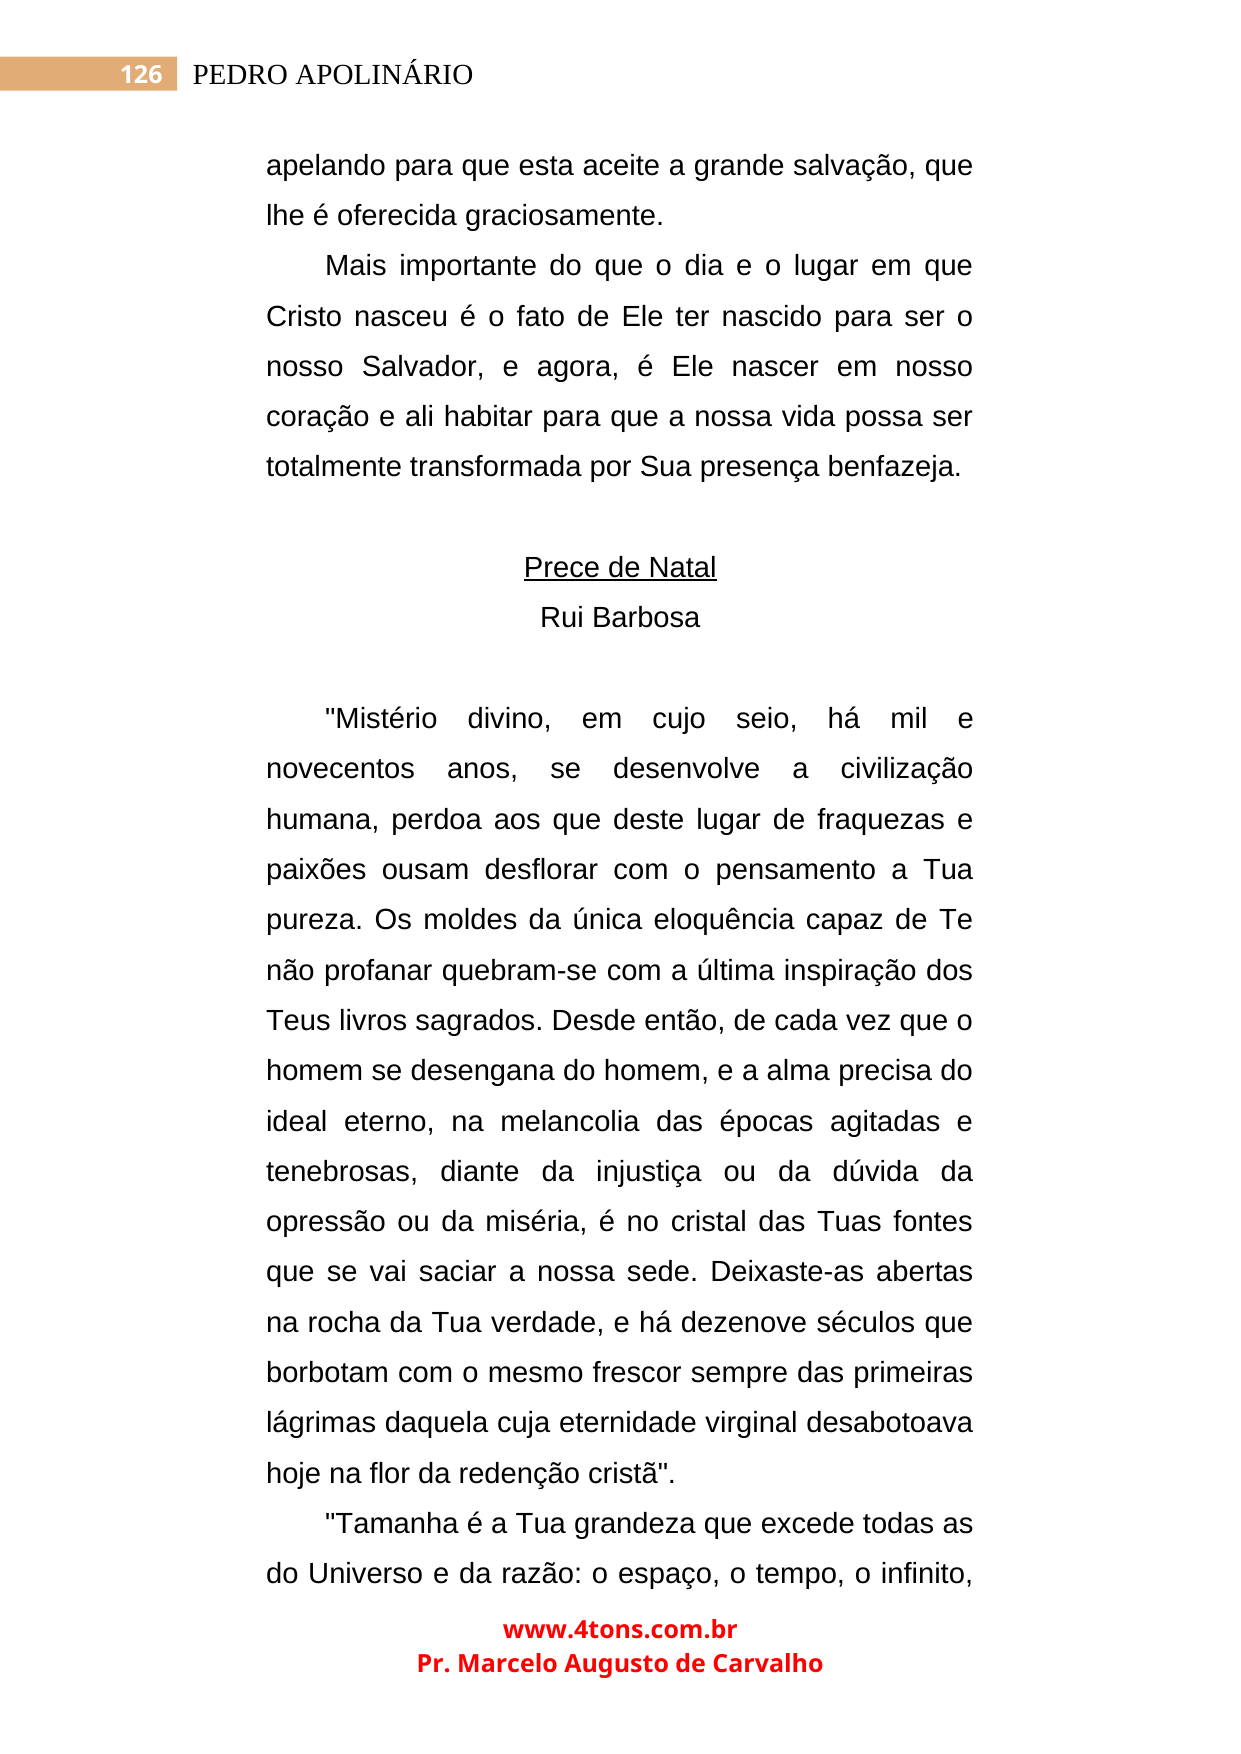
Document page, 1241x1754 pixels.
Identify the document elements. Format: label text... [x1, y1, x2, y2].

text Mais importante do que o dia e o lugar em que Cristo nasceu é o fato de Ele ter nascido para ser o nosso Salvador, e agora, é Ele nascer em nosso coração e ali habitar para que a nossa vida possa ser totalmente transformada por Sua presença benfazeja. [266, 248, 974, 483]
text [266, 148, 974, 231]
text Prece de Natal [266, 550, 974, 584]
text "Mistério divino, em cujo seio, há mil e novecentos anos, se desenvolve a civilização humana, perdoa aos que deste lugar de fraquezas e paixões ousam desflorar com o pensamento a Tua pureza. Os moldes da única eloquência capaz de Te não profanar quebram-se com a última inspiração dos Teus livros sagrados. Desde então, de cada vez que o homem se desengana do homem, e a alma precisa do ideal eterno, na melancolia das épocas agitadas e tenebrosas, diante da injustiça ou da dúvida da opressão ou da miséria, é no cristal das Tuas fontes que se vai saciar a nossa sede. Deixaste-as abertas na rocha da Tua verdade, e há dezenove séculos que borbotam com o mesmo frescor sempre das primeiras lágrimas daquela cuja eternidade virginal desabotoava hoje na flor da redenção cristã". [266, 701, 974, 1489]
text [266, 1506, 974, 1590]
text Rui Barbosa [266, 600, 974, 634]
